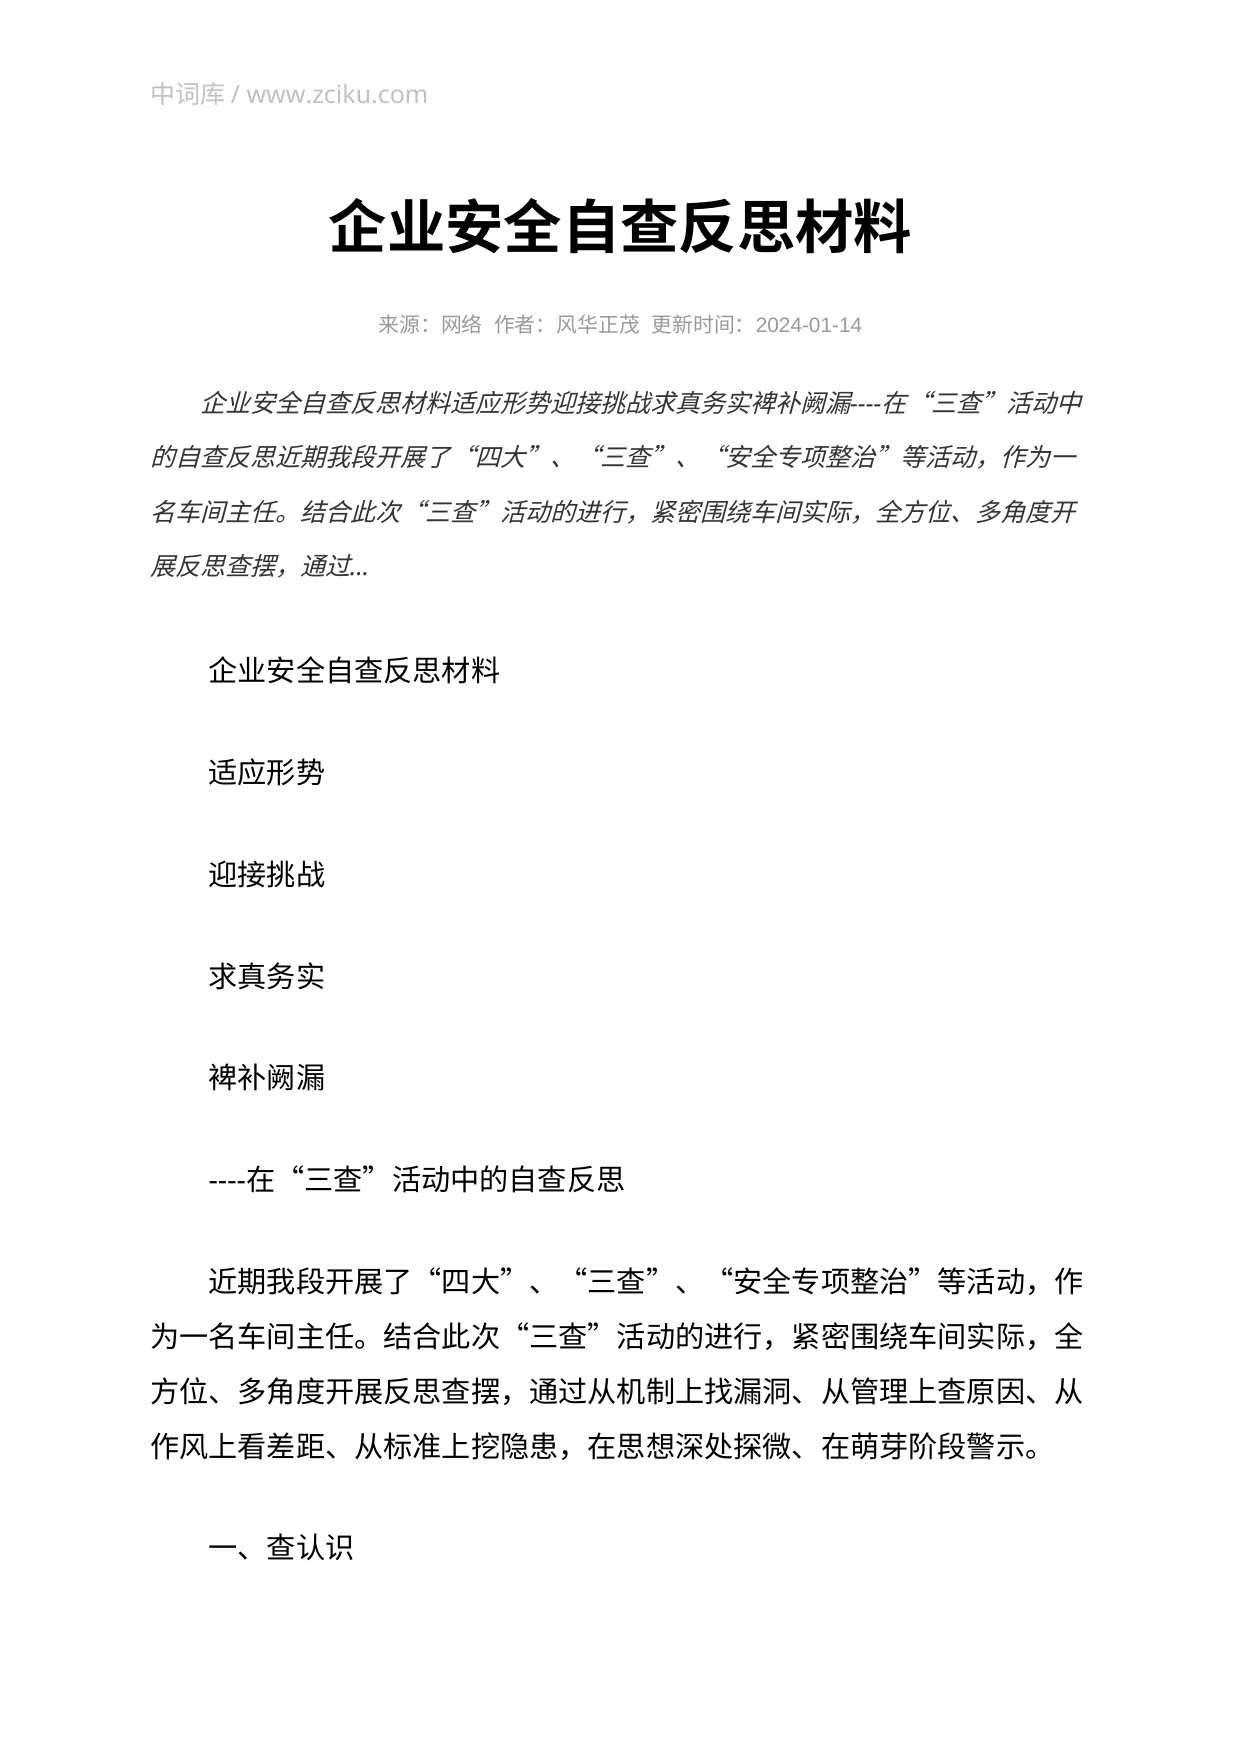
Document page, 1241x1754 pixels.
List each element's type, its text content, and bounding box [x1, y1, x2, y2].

text 来源：网络 作者：风华正茂 更新时间：2024-01-14 [150, 313, 1090, 337]
subtitle 企业安全自查反思材料 [150, 181, 1090, 266]
text 企业安全自查反思材料适应形势迎接挑战求真务实裨补阙漏----在“三查”活动中的自查反思近期我段开展了“四大”、“三查”、“安全专项整治”等活动，作为一名车间主任。结合此次“三查”活动的进行，紧密围绕车间实际，全方位、多角度开展反思查摆，通过... [150, 383, 1090, 583]
text ----在“三查”活动中的自查反思 [150, 1157, 1090, 1199]
text 适应形势 [150, 749, 1090, 792]
text 求真务实 [150, 953, 1090, 995]
text 迎接挑战 [150, 851, 1090, 894]
text 近期我段开展了“四大”、“三查”、“安全专项整治”等活动，作为一名车间主任。结合此次“三查”活动的进行，紧密围绕车间实际，全方位、多角度开展反思查摆，通过从机制上找漏洞、从管理上查原因、从作风上看差距、从标准上挖隐患，在思想深处探微、在萌芽阶段警示。 [150, 1259, 1090, 1466]
text 企业安全自查反思材料 [150, 648, 1090, 690]
text 裨补阙漏 [150, 1055, 1090, 1097]
text 一、查认识 [150, 1525, 1090, 1567]
